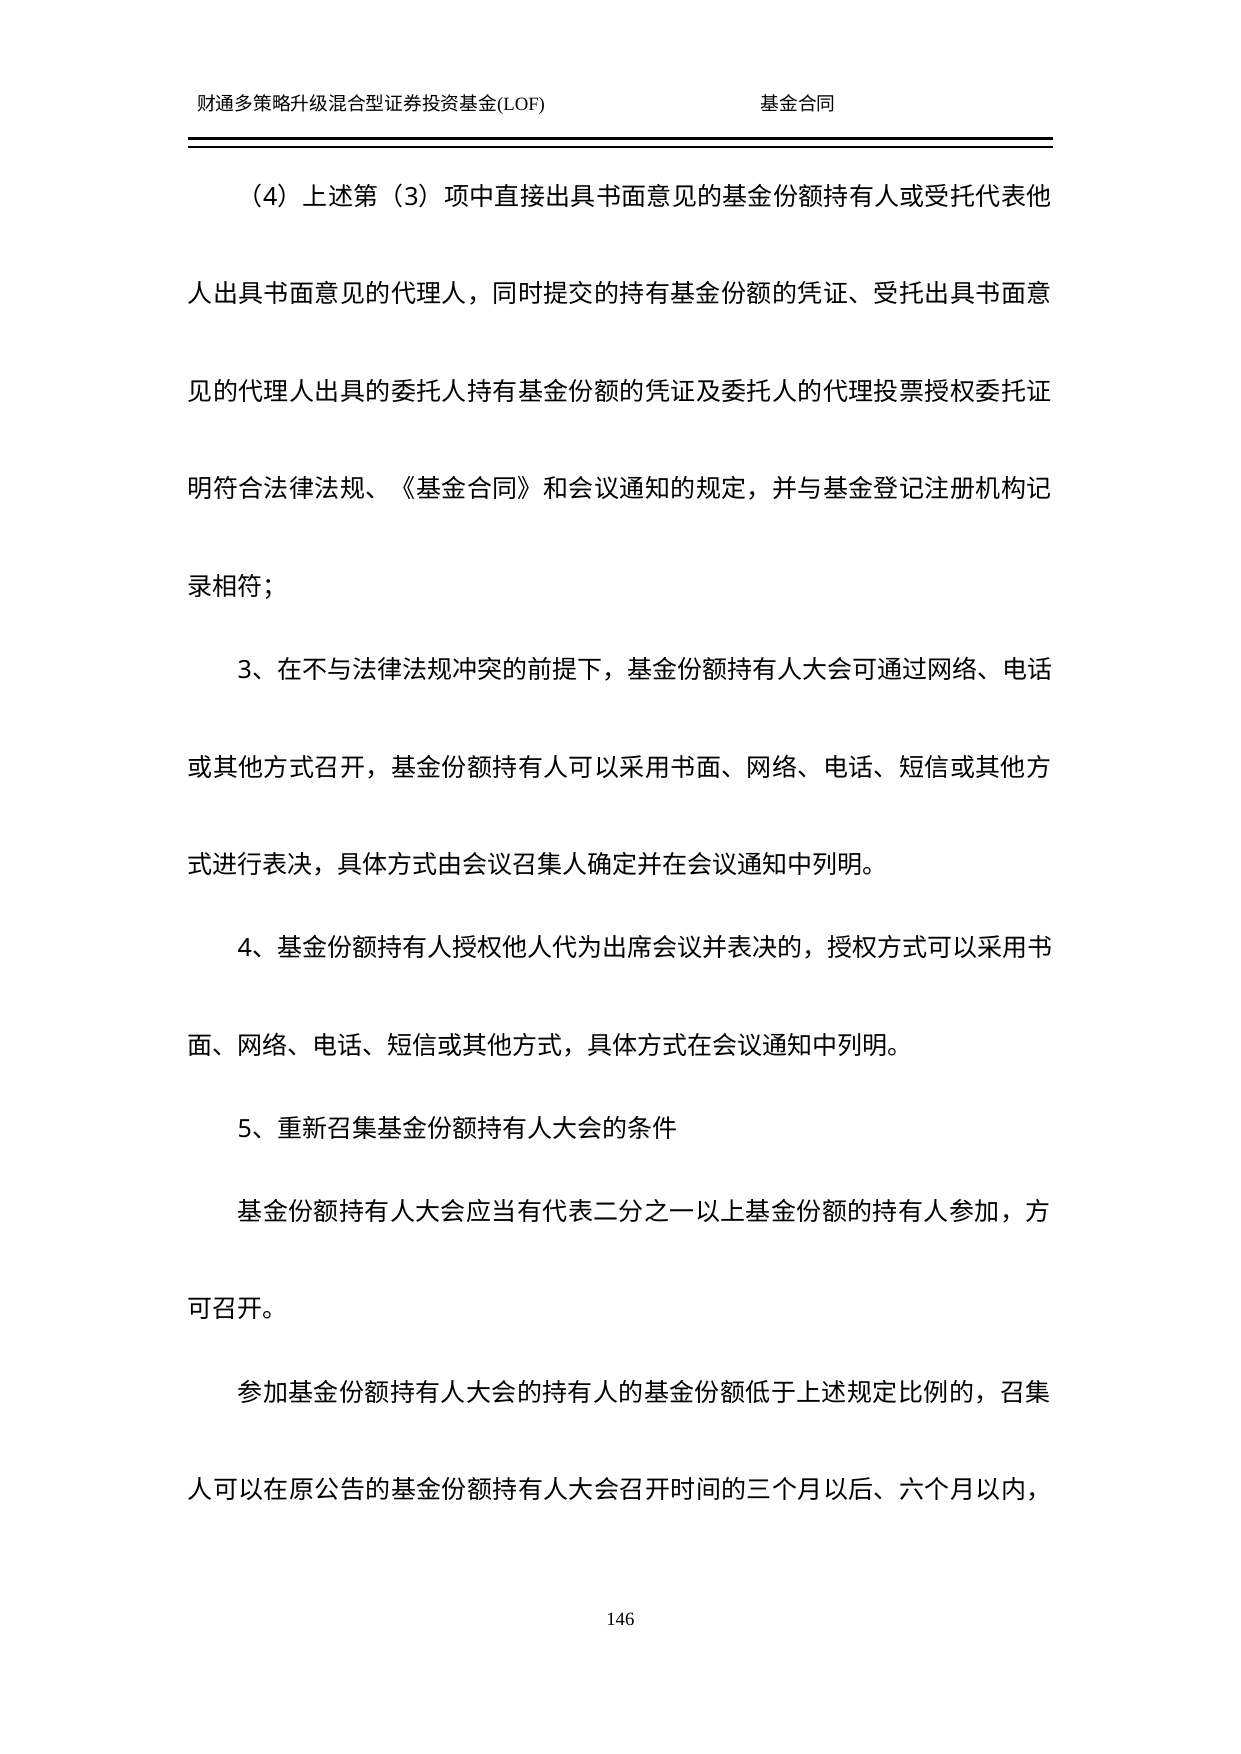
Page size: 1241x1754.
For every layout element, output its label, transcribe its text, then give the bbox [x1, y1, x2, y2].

text 4、基金份额持有人授权他人代为出席会议并表决的，授权方式可以采用书面、网络、电话、短信或其他方式，具体方式在会议通知中列明。 [187, 913, 1053, 1076]
text 基金份额持有人大会应当有代表二分之一以上基金份额的持有人参加，方可召开。 [187, 1177, 1053, 1339]
text （4）上述第（3）项中直接出具书面意见的基金份额持有人或受托代表他人出具书面意见的代理人，同时提交的持有基金份额的凭证、受托出具书面意见的代理人出具的委托人持有基金份额的凭证及委托人的代理投票授权委托证明符合法律法规、《基金合同》和会议通知的规定，并与基金登记注册机构记录相符； [187, 162, 1053, 617]
text 5、重新召集基金份额持有人大会的条件 [187, 1094, 1053, 1159]
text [187, 1358, 1053, 1520]
text 3、在不与法律法规冲突的前提下，基金份额持有人大会可通过网络、电话或其他方式召开，基金份额持有人可以采用书面、网络、电话、短信或其他方式进行表决，具体方式由会议召集人确定并在会议通知中列明。 [187, 635, 1053, 895]
